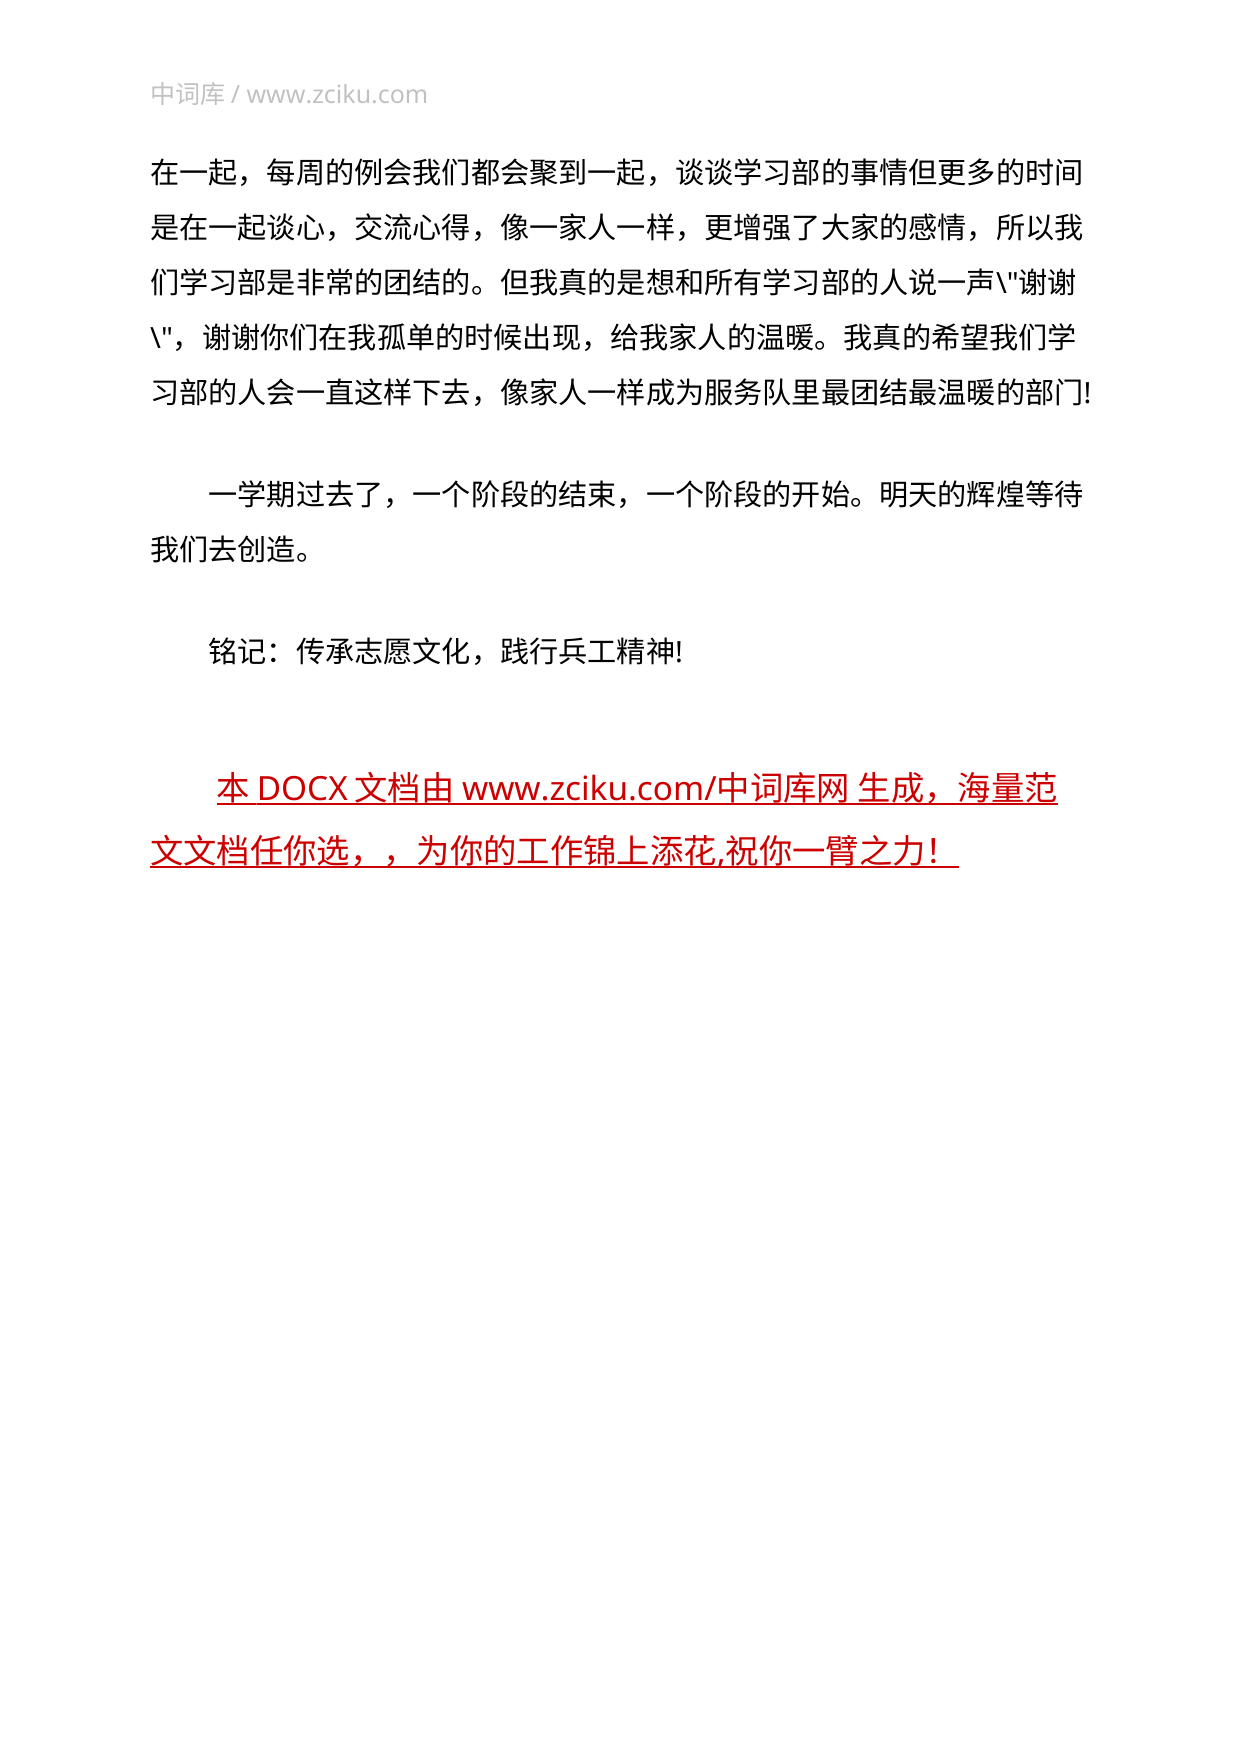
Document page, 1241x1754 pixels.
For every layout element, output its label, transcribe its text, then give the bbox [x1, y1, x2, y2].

text 一学期过去了，一个阶段的结束，一个阶段的开始。明天的辉煌等待我们去创造。 [150, 472, 1090, 569]
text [150, 150, 1090, 412]
text 本DOCX文档由 www.zciku.com/中词库网 生成，海量范文文档任你选，，为你的工作锦上添花,祝你一臂之力！ [150, 762, 1090, 873]
text 铭记：传承志愿文化，践行兵工精神! [150, 628, 1090, 671]
